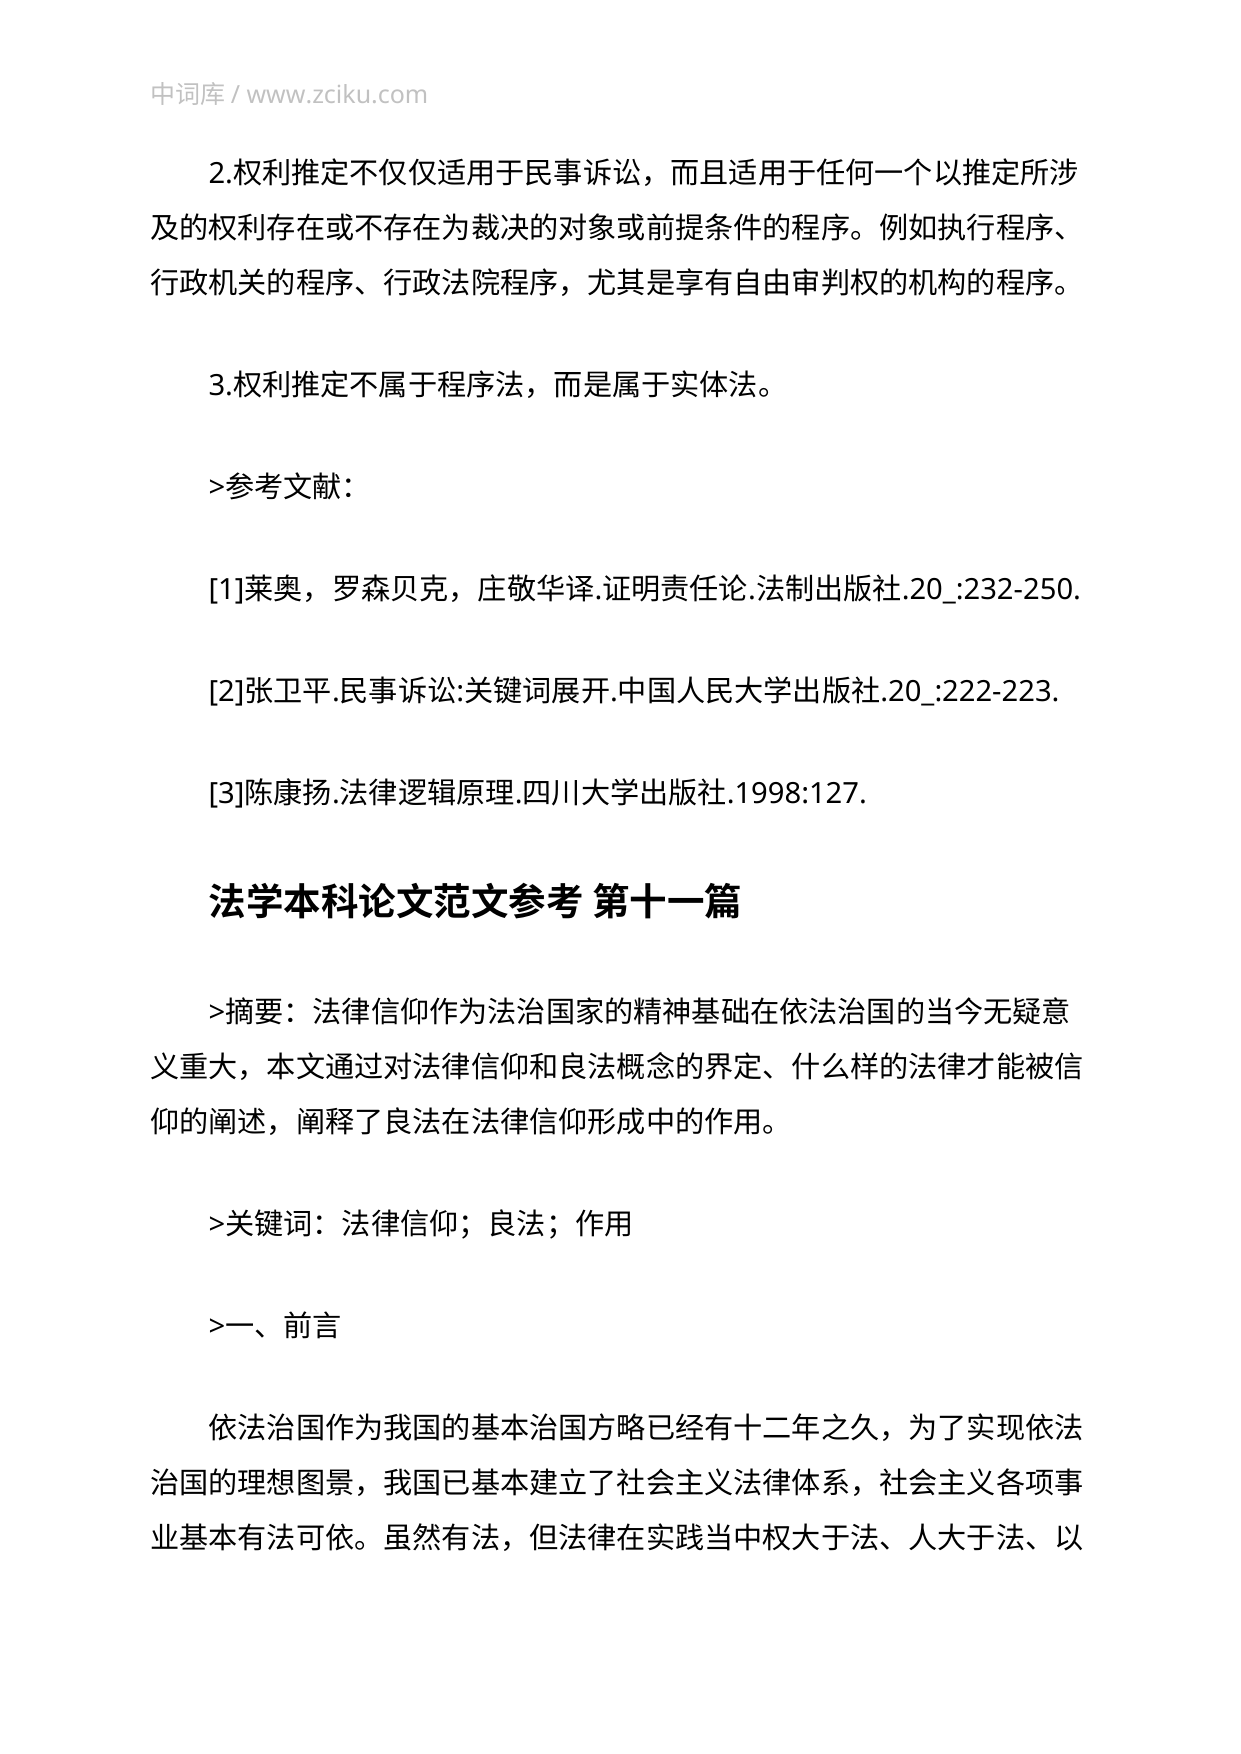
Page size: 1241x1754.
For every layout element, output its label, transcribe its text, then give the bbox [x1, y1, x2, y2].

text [150, 1404, 1090, 1557]
text [1]莱奥，罗森贝克，庄敬华译.证明责任论.法制出版社.20_:232-250. [150, 566, 1090, 608]
text >一、前言 [150, 1303, 1090, 1345]
text >摘要：法律信仰作为法治国家的精神基础在依法治国的当今无疑意义重大，本文通过对法律信仰和良法概念的界定、什么样的法律才能被信仰的阐述，阐释了良法在法律信仰形成中的作用。 [150, 989, 1090, 1141]
text >参考文献： [150, 464, 1090, 506]
text >关键词：法律信仰；良法；作用 [150, 1201, 1090, 1243]
text [3]陈康扬.法律逻辑原理.四川大学出版社.1998:127. [150, 769, 1090, 812]
text 2.权利推定不仅仅适用于民事诉讼，而且适用于任何一个以推定所涉及的权利存在或不存在为裁决的对象或前提条件的程序。例如执行程序、行政机关的程序、行政法院程序，尤其是享有自由审判权的机构的程序。 [150, 150, 1090, 302]
text 3.权利推定不属于程序法，而是属于实体法。 [150, 362, 1090, 404]
text [2]张卫平.民事诉讼:关键词展开.中国人民大学出版社.20_:222-223. [150, 668, 1090, 710]
text 法学本科论文范文参考 第十一篇 [150, 872, 1090, 926]
